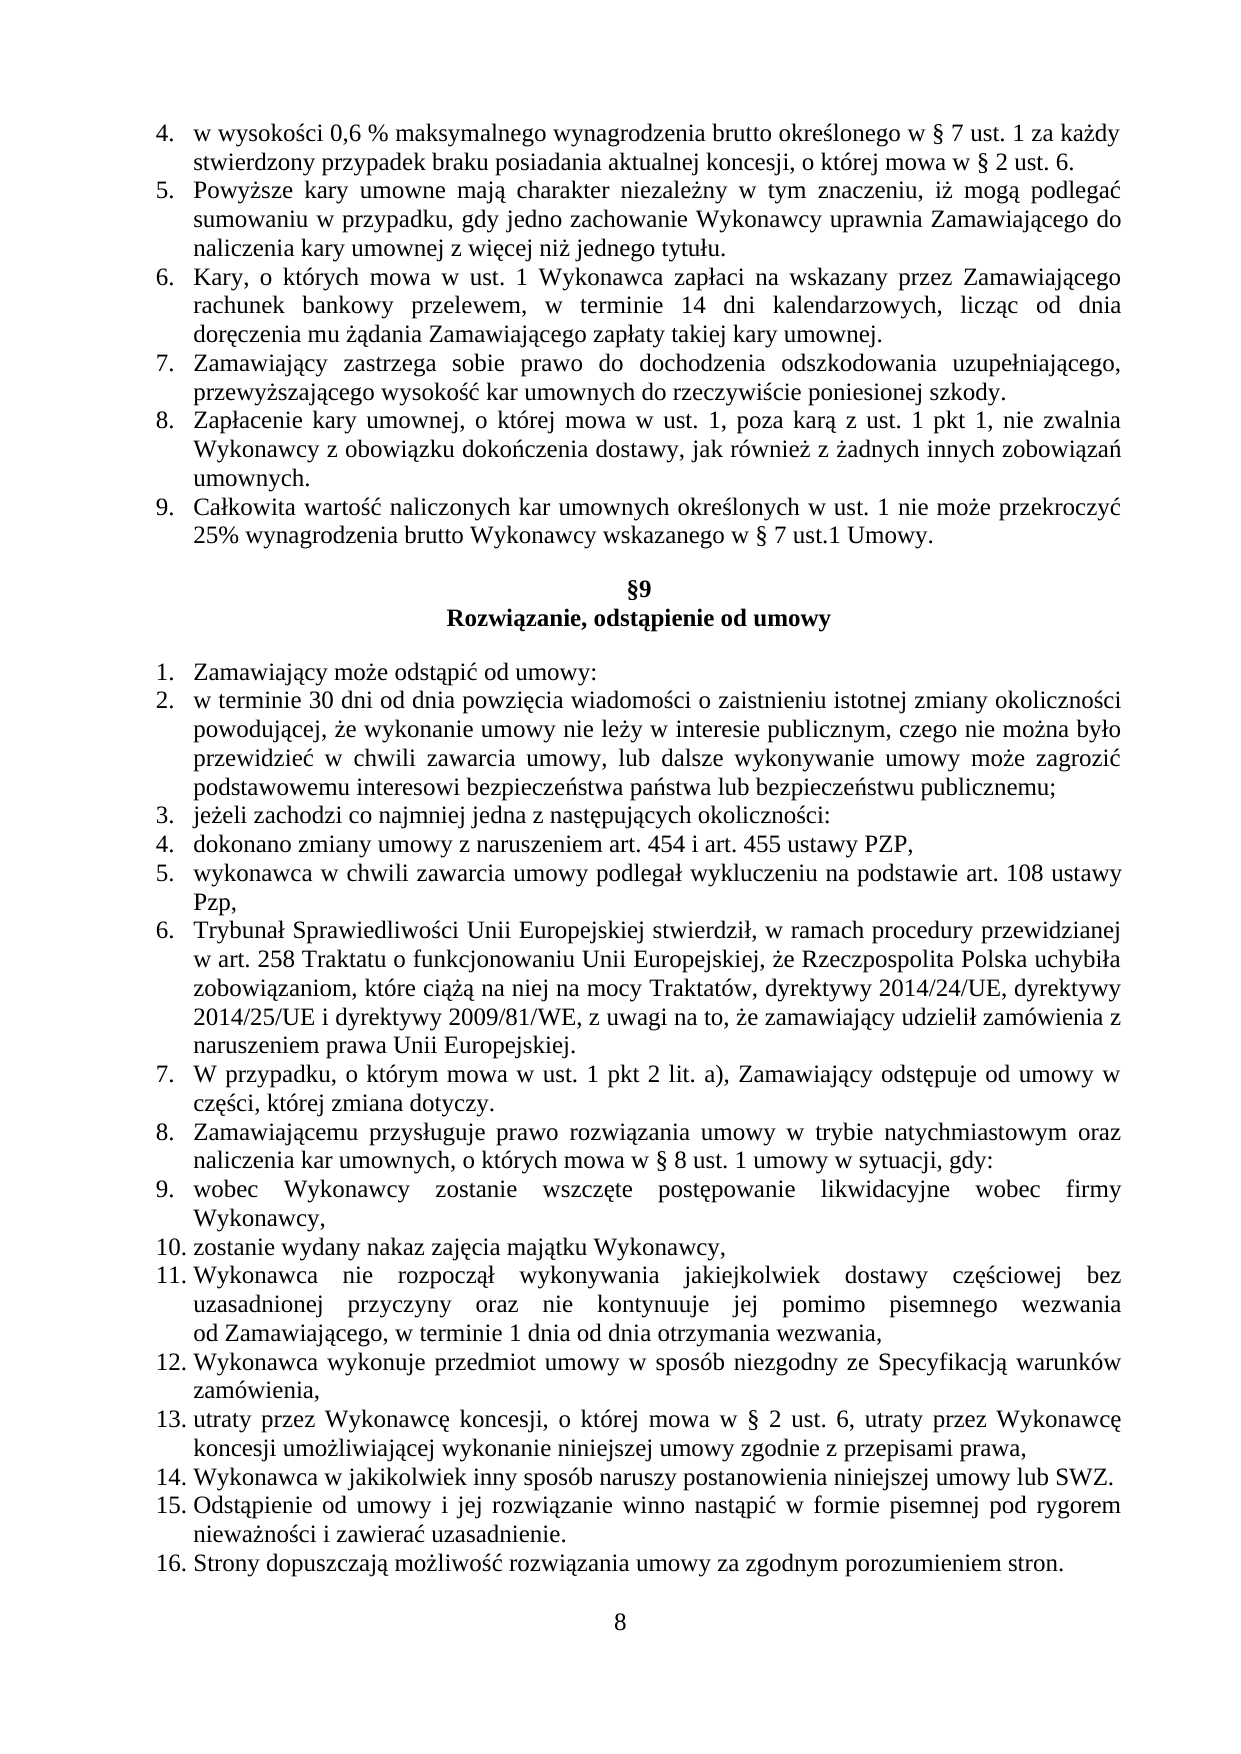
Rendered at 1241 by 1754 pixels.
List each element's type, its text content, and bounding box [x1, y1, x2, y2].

list wobec Wykonawcy zostanie wszczęte postępowanie likwidacyjne wobec firmy Wykonawcy, [156, 1174, 1122, 1232]
list w wysokości 0,6 % maksymalnego wynagrodzenia brutto określonego w § 7 ust. 1 za każdy stwierdzony przypadek braku posiadania aktualnej koncesji, o której mowa w § 2 ust. 6. [156, 118, 1122, 176]
list Zamawiający zastrzega sobie prawo do dochodzenia odszkodowania uzupełniającego, przewyższającego wysokość kar umownych do rzeczywiście poniesionej szkody. [156, 348, 1122, 406]
list Zamawiający może odstąpić od umowy: [156, 657, 1122, 686]
list Wykonawca wykonuje przedmiot umowy w sposób niezgodny ze Specyfikacją warunków zamówienia, [156, 1347, 1122, 1404]
list Kary, o których mowa w ust. 1 Wykonawca zapłaci na wskazany przez Zamawiającego rachunek bankowy przelewem, w terminie 14 dni kalendarzowych, licząc od dnia doręczenia mu żądania Zamawiającego zapłaty takiej kary umownej. [156, 262, 1122, 348]
list Wykonawca nie rozpoczął wykonywania jakiejkolwiek dostawy częściowej bez uzasadnionej przyczyny oraz nie kontynuuje jej pomimo pisemnego wezwania od Zamawiającego, w terminie 1 dnia od dnia otrzymania wezwania, [156, 1261, 1122, 1347]
list wykonawca w chwili zawarcia umowy podlegał wykluczeniu na podstawie art. 108 ustawy Pzp, [156, 858, 1122, 916]
list Wykonawca w jakikolwiek inny sposób naruszy postanowienia niniejszej umowy lub SWZ. [156, 1462, 1122, 1491]
list zostanie wydany nakaz zajęcia majątku Wykonawcy, [156, 1232, 1122, 1261]
list Trybunał Sprawiedliwości Unii Europejskiej stwierdził, w ramach procedury przewidzianej w art. 258 Traktatu o funkcjonowaniu Unii Europejskiej, że Rzeczpospolita Polska uchybiła zobowiązaniom, które ciążą na niej na mocy Traktatów, dyrektywy 2014/24/UE, dyrektywy 2014/25/UE i dyrektywy 2009/81/WE, z uwagi na to, że zamawiający udzielił zamówienia z naruszeniem prawa Unii Europejskiej. [156, 916, 1122, 1059]
list Odstąpienie od umowy i jej rozwiązanie winno nastąpić w formie pisemnej pod rygorem nieważności i zawierać uzasadnienie. [156, 1491, 1122, 1548]
list Zapłacenie kary umownej, o której mowa w ust. 1, poza karą z ust. 1 pkt 1, nie zwalnia Wykonawcy z obowiązku dokończenia dostawy, jak również z żadnych innych zobowiązań umownych. [156, 406, 1122, 492]
list Całkowita wartość naliczonych kar umownych określonych w ust. 1 nie może przekroczyć 25% wynagrodzenia brutto Wykonawcy wskazanego w § 7 ust.1 Umowy. [156, 492, 1122, 549]
list Powyższe kary umowne mają charakter niezależny w tym znaczeniu, iż mogą podlegać sumowaniu w przypadku, gdy jedno zachowanie Wykonawcy uprawnia Zamawiającego do naliczenia kary umownej z więcej niż jednego tytułu. [156, 176, 1122, 262]
list Zamawiającemu przysługuje prawo rozwiązania umowy w trybie natychmiastowym oraz naliczenia kar umownych, o których mowa w § 8 ust. 1 umowy w sytuacji, gdy: [156, 1117, 1122, 1174]
list Strony dopuszczają możliwość rozwiązania umowy za zgodnym porozumieniem stron. [156, 1548, 1122, 1577]
list w terminie 30 dni od dnia powzięcia wiadomości o zaistnieniu istotnej zmiany okoliczności powodującej, że wykonanie umowy nie leży w interesie publicznym, czego nie można było przewidzieć w chwili zawarcia umowy, lub dalsze wykonywanie umowy może zagrozić podstawowemu interesowi bezpieczeństwa państwa lub bezpieczeństwu publicznemu; [156, 686, 1122, 801]
text §9 Rozwiązanie, odstąpienie od umowy [156, 574, 1122, 632]
list jeżeli zachodzi co najmniej jedna z następujących okoliczności: [156, 801, 1122, 829]
list W przypadku, o którym mowa w ust. 1 pkt 2 lit. a), Zamawiający odstępuje od umowy w części, której zmiana dotyczy. [156, 1059, 1122, 1117]
list dokonano zmiany umowy z naruszeniem art. 454 i art. 455 ustawy PZP, [156, 829, 1122, 858]
list utraty przez Wykonawcę koncesji, o której mowa w § 2 ust. 6, utraty przez Wykonawcę koncesji umożliwiającej wykonanie niniejszej umowy zgodnie z przepisami prawa, [156, 1404, 1122, 1462]
